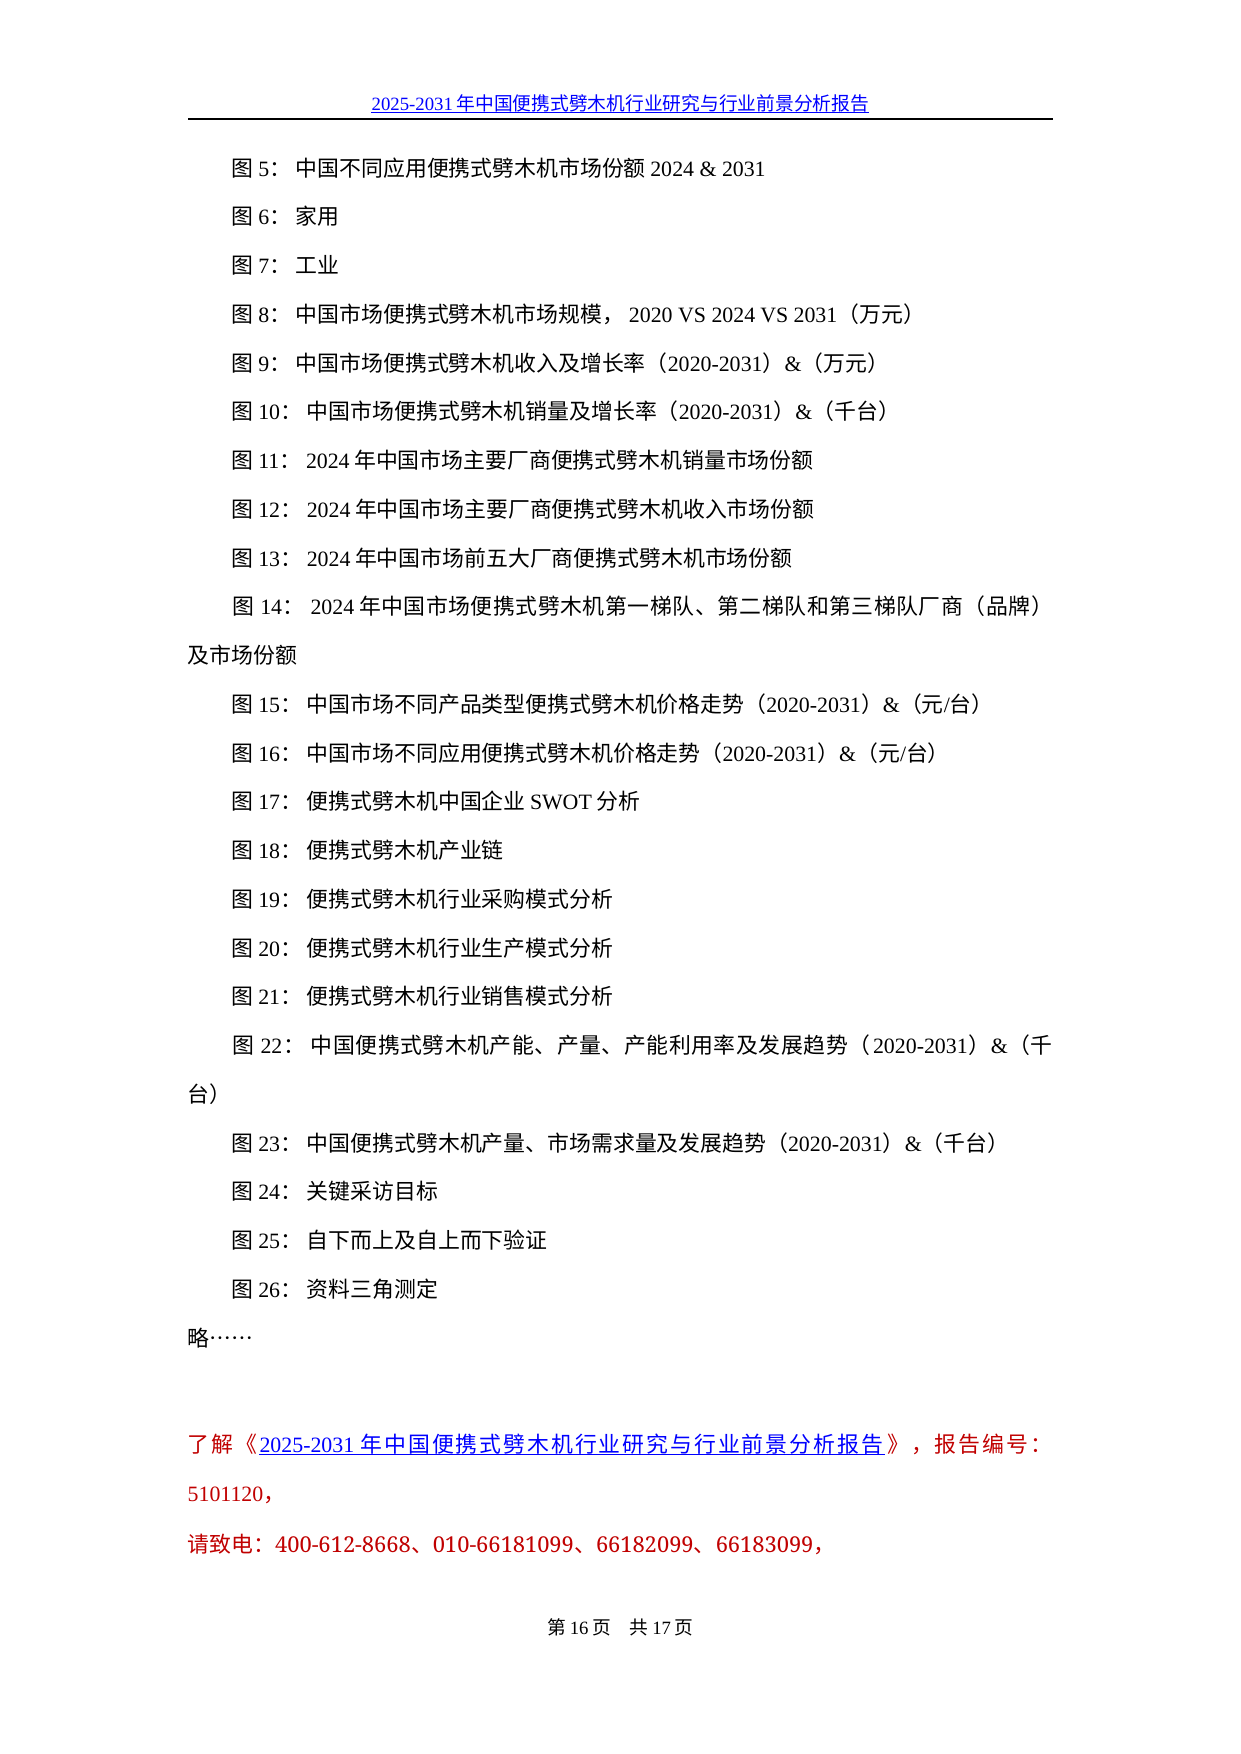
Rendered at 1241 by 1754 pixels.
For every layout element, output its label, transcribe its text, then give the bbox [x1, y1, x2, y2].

text 了解《2025-2031年中国便携式劈木机行业研究与行业前景分析报告》，报告编号：5101120， [187, 1427, 1053, 1508]
text 请致电：400-612-8668、010-66181099、66182099、66183099， [187, 1527, 1053, 1559]
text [187, 150, 1053, 1353]
